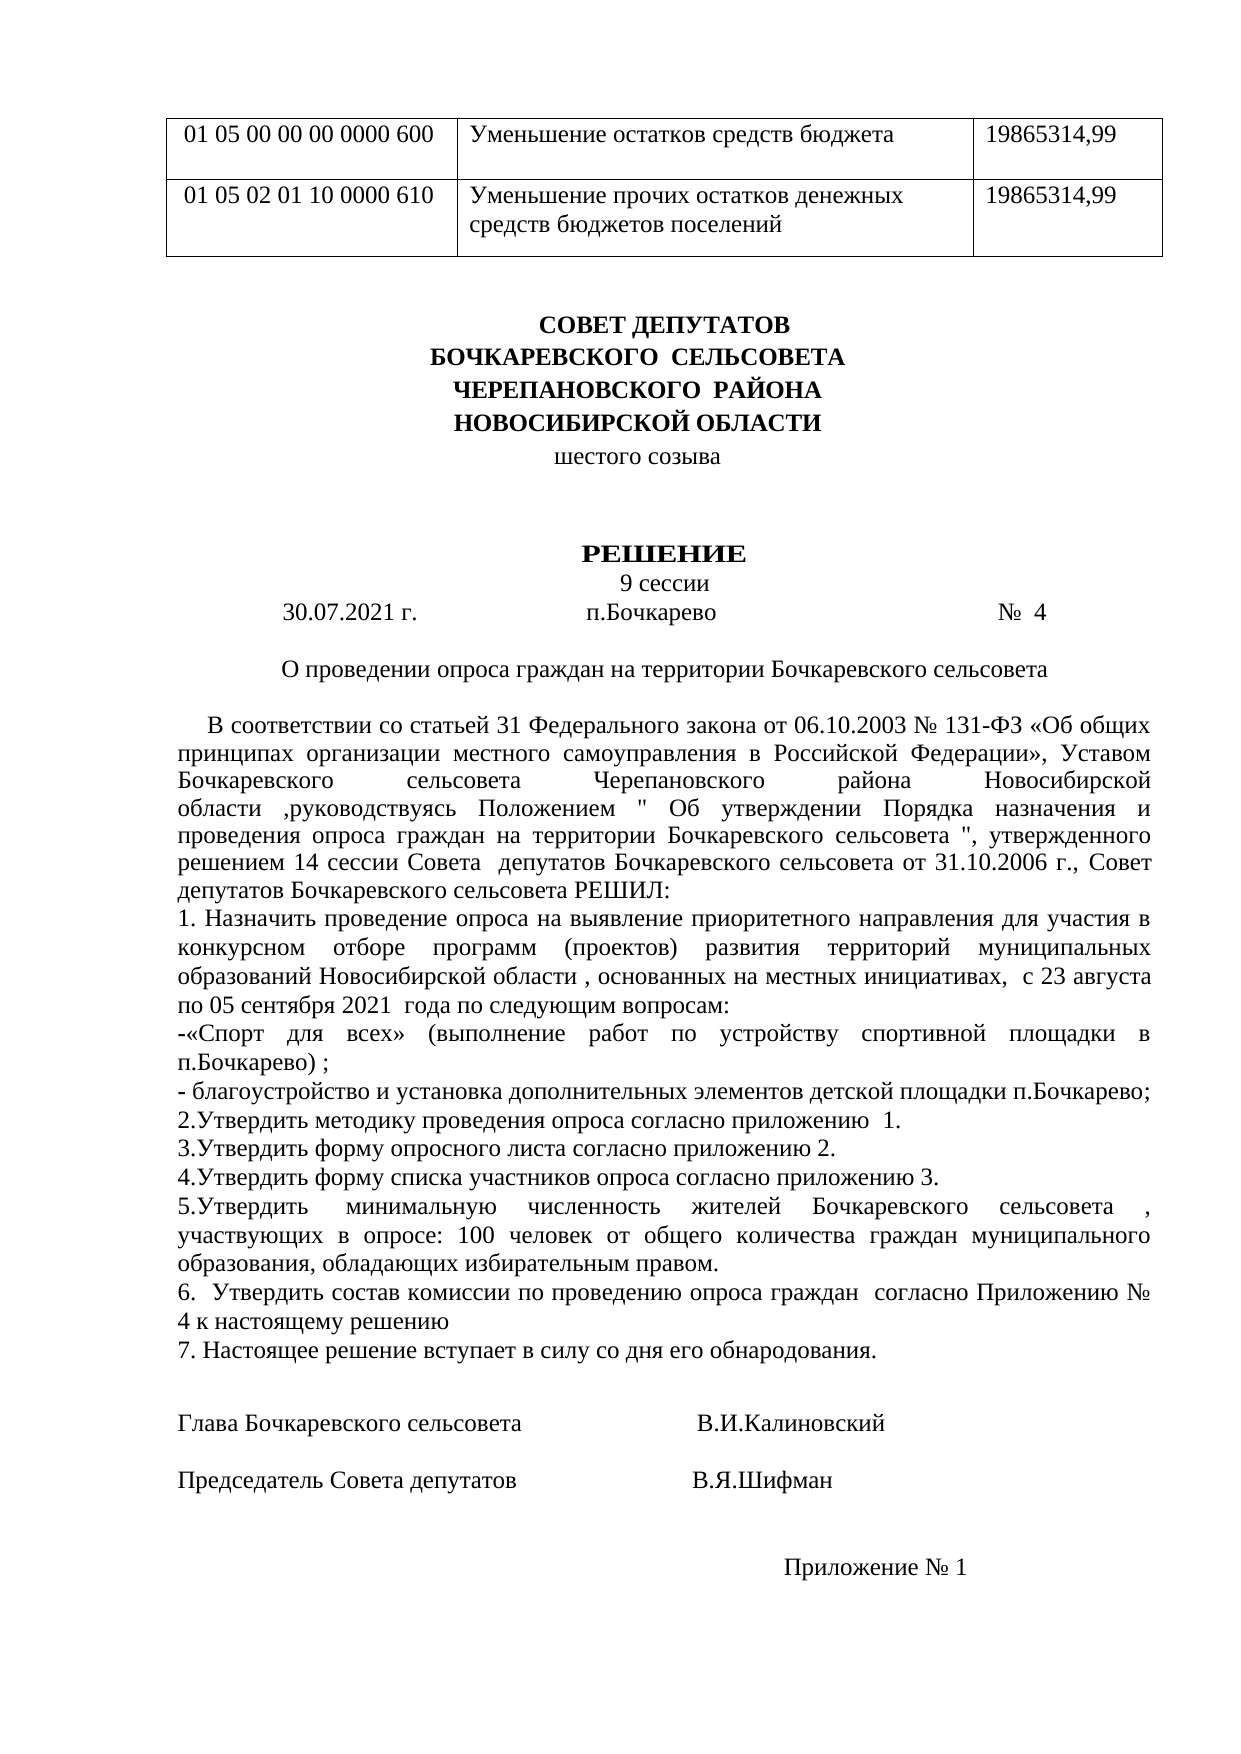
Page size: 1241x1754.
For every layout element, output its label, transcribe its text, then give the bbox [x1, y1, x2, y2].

text 9 сессии [178, 568, 1152, 597]
table_cell Уменьшение остатков средств бюджета [458, 119, 973, 179]
text Председатель Совета депутатов В.Я.Шифман [177, 1465, 1152, 1494]
table_cell 19865314,99 [974, 180, 1162, 256]
text БОЧКАРЕВСКОГО СЕЛЬСОВЕТА [177, 339, 1098, 372]
text 3.Утвердить форму опросного листа согласно приложению 2. [177, 1133, 1152, 1162]
text ЧЕРЕПАНОВСКОГО РАЙОНА [177, 372, 1098, 405]
text 4.Утвердить форму списка участников опроса согласно приложению 3. [177, 1162, 1152, 1191]
text 6. Утвердить состав комиссии по проведению опроса граждан согласно Приложению № 4 к настоящему решению [177, 1277, 1152, 1335]
text 7. Настоящее решение вступает в силу со дня его обнародования. [177, 1335, 1152, 1363]
text 1. Назначить проведение опроса на выявление приоритетного направления для участия в конкурсном отборе программ (проектов) развития территорий муниципальных образований Новосибирской области , основанных на местных инициативах, с 23 августа по 05 сентября 2021 года по следующим вопросам: [177, 903, 1152, 1018]
text НОВОСИБИРСКОЙ ОБЛАСТИ [177, 405, 1098, 438]
table_cell 19865314,99 [974, 119, 1162, 179]
text -«Спорт для всех» (выполнение работ по устройству спортивной площадки в п.Бочкарево) ; [177, 1018, 1152, 1076]
text 30.07.2021 г. п.Бочкарево № 4 [177, 597, 1152, 626]
text 5.Утвердить минимальную численность жителей Бочкаревского сельсовета , участвующих в опросе: 100 человек от общего количества граждан муниципального образования, обладающих избирательным правом. [177, 1191, 1152, 1277]
text - благоустройство и установка дополнительных элементов детской площадки п.Бочкарево; [177, 1076, 1152, 1105]
text О проведении опроса граждан на территории Бочкаревского сельсовета [177, 654, 1152, 683]
text Приложение № 1 [177, 1552, 1152, 1580]
table_cell Уменьшение прочих остатков денежных средств бюджетов поселений [458, 180, 973, 256]
text шестого созыва [177, 438, 1098, 471]
text Глава Бочкаревского сельсовета В.И.Калиновский [177, 1408, 1152, 1437]
table_cell 01 05 00 00 00 0000 600 [167, 119, 457, 179]
text 2.Утвердить методику проведения опроса согласно приложению 1. [177, 1105, 1152, 1133]
text СОВЕТ ДЕПУТАТОВ [177, 311, 1152, 339]
text В соответствии со статьей 31 Федерального закона от 06.10.2003 № 131-ФЗ «Об общих принципах организации местного самоуправления в Российской Федерации», Уставом Бочкаревского сельсовета Черепановского района Новосибирской области ,руководствуясь Положением " Об утверждении Порядка назначения и проведения опроса граждан на территории Бочкаревского сельсовета ", утвержденного решением 14 сессии Совета депутатов Бочкаревского сельсовета от 31.10.2006 г., Совет депутатов Бочкаревского сельсовета РЕШИЛ: [177, 712, 1152, 903]
text РЕШЕНИЕ [177, 539, 1152, 568]
table_cell 01 05 02 01 10 0000 610 [167, 180, 457, 256]
